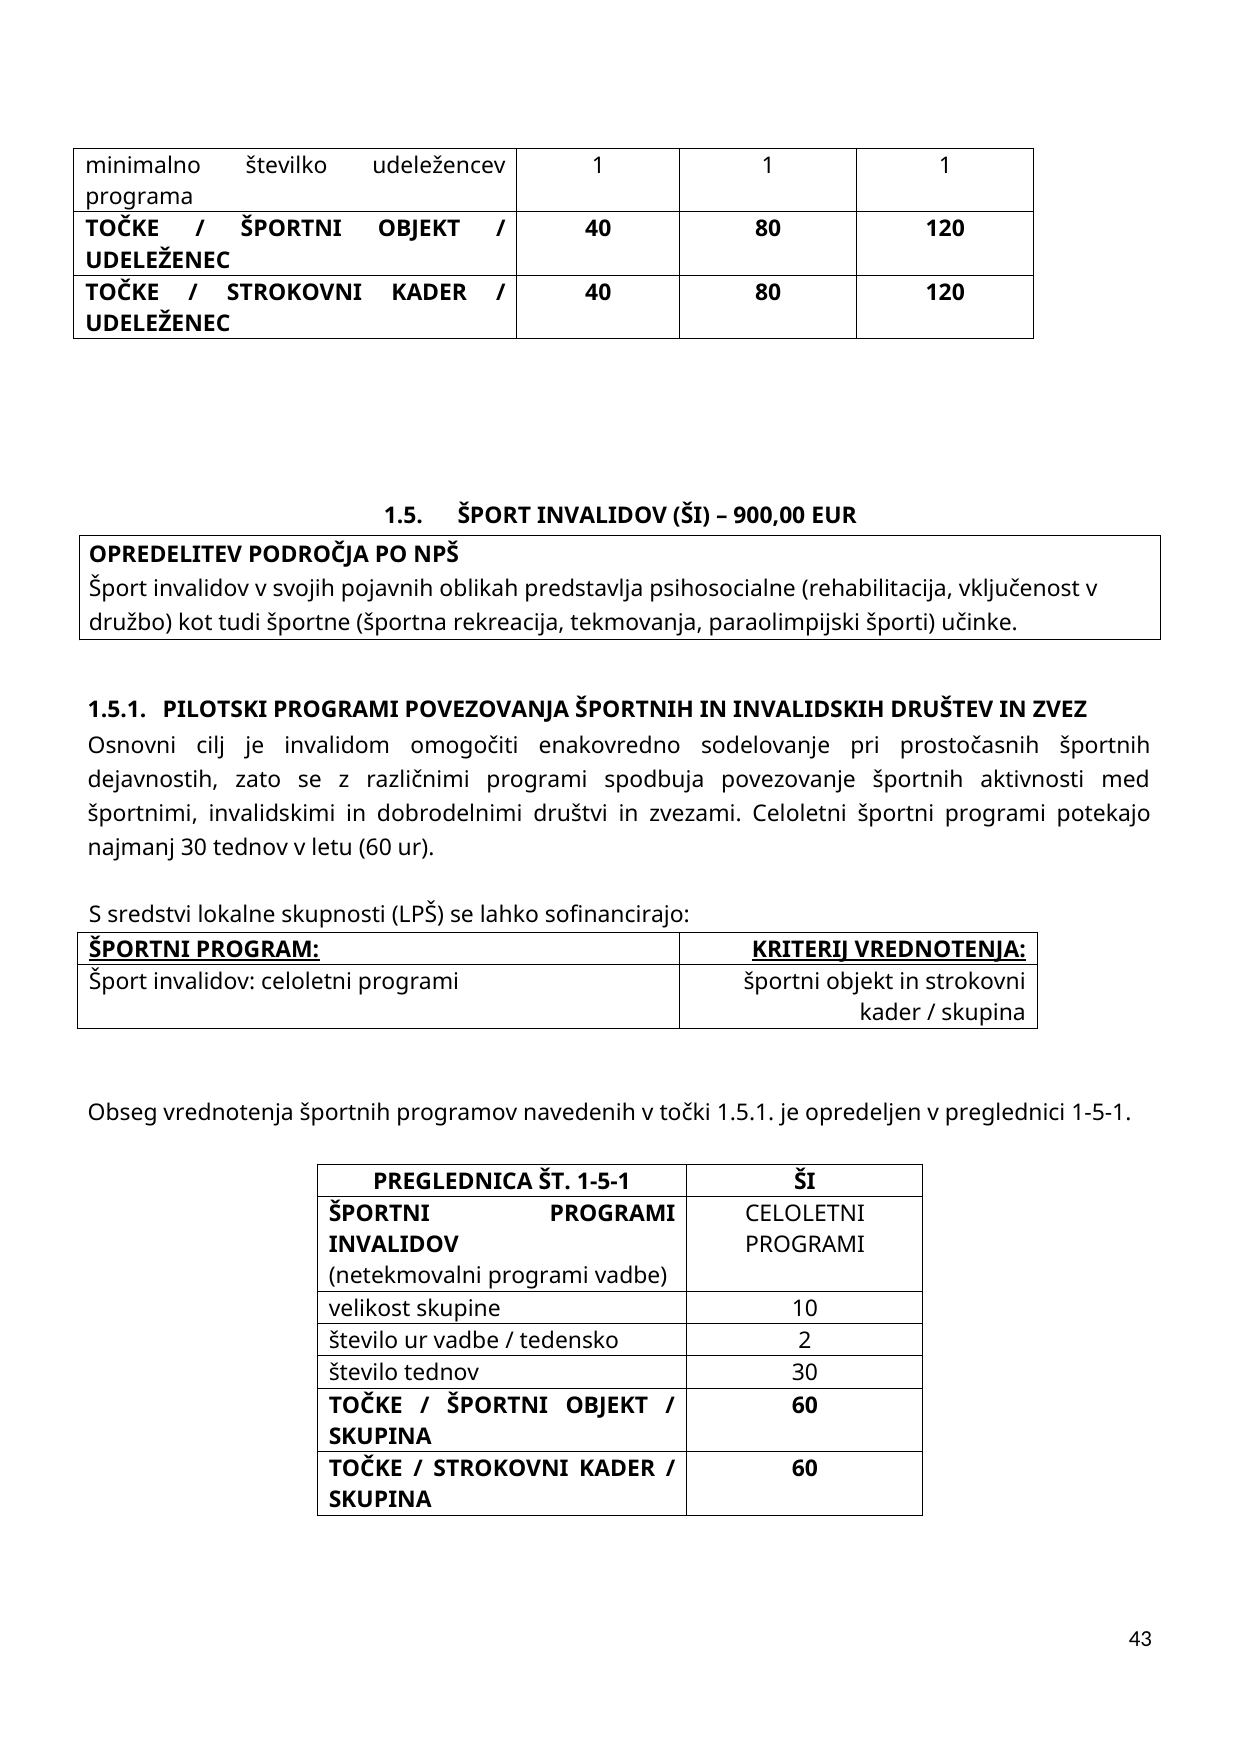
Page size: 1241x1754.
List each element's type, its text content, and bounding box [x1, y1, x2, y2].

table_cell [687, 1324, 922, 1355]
text Obseg vrednotenja športnih programov navedenih v točki 1.5.1. je opredeljen v preglednici 1-5-1. [87, 1096, 1152, 1127]
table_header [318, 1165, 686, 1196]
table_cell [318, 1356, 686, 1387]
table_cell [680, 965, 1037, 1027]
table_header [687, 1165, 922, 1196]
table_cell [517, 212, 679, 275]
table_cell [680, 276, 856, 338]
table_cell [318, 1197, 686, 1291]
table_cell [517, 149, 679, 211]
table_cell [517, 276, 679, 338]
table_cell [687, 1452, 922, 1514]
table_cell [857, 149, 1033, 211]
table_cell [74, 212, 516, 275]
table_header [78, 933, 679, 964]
text Osnovni cilj je invalidom omogočiti enakovredno sodelovanje pri prostočasnih športnih dejavnostih, zato se z različnimi programi spodbuja povezovanje športnih aktivnosti med športnimi, invalidskimi in dobrodelnimi društvi in zvezami. Celoletni športni programi potekajo najmanj 30 tednov v letu (60 ur). [87, 729, 1152, 862]
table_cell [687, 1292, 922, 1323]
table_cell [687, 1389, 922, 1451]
list ŠPORT INVALIDOV (ŠI) – 900,00 EUR [89, 499, 1152, 531]
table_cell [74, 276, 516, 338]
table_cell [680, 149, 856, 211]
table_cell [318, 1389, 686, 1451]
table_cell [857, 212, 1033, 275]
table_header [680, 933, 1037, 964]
text OPREDELITEV PODROČJA PO NPŠ [80, 536, 1160, 569]
text Šport invalidov v svojih pojavnih oblikah predstavlja psihosocialne (rehabilitacija, vključenost v družbo) kot tudi športne (športna rekreacija, tekmovanja, paraolimpijski športi) učinke. [80, 569, 1160, 639]
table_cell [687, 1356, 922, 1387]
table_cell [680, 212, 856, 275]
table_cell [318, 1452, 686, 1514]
text S sredstvi lokalne skupnosti (LPŠ) se lahko sofinancirajo: [89, 898, 1152, 929]
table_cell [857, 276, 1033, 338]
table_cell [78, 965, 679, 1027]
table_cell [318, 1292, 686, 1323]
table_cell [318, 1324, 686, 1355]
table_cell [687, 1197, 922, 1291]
list PILOTSKI PROGRAMI POVEZOVANJA ŠPORTNIH IN INVALIDSKIH DRUŠTEV IN ZVEZ [87, 693, 1152, 724]
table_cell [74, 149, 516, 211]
